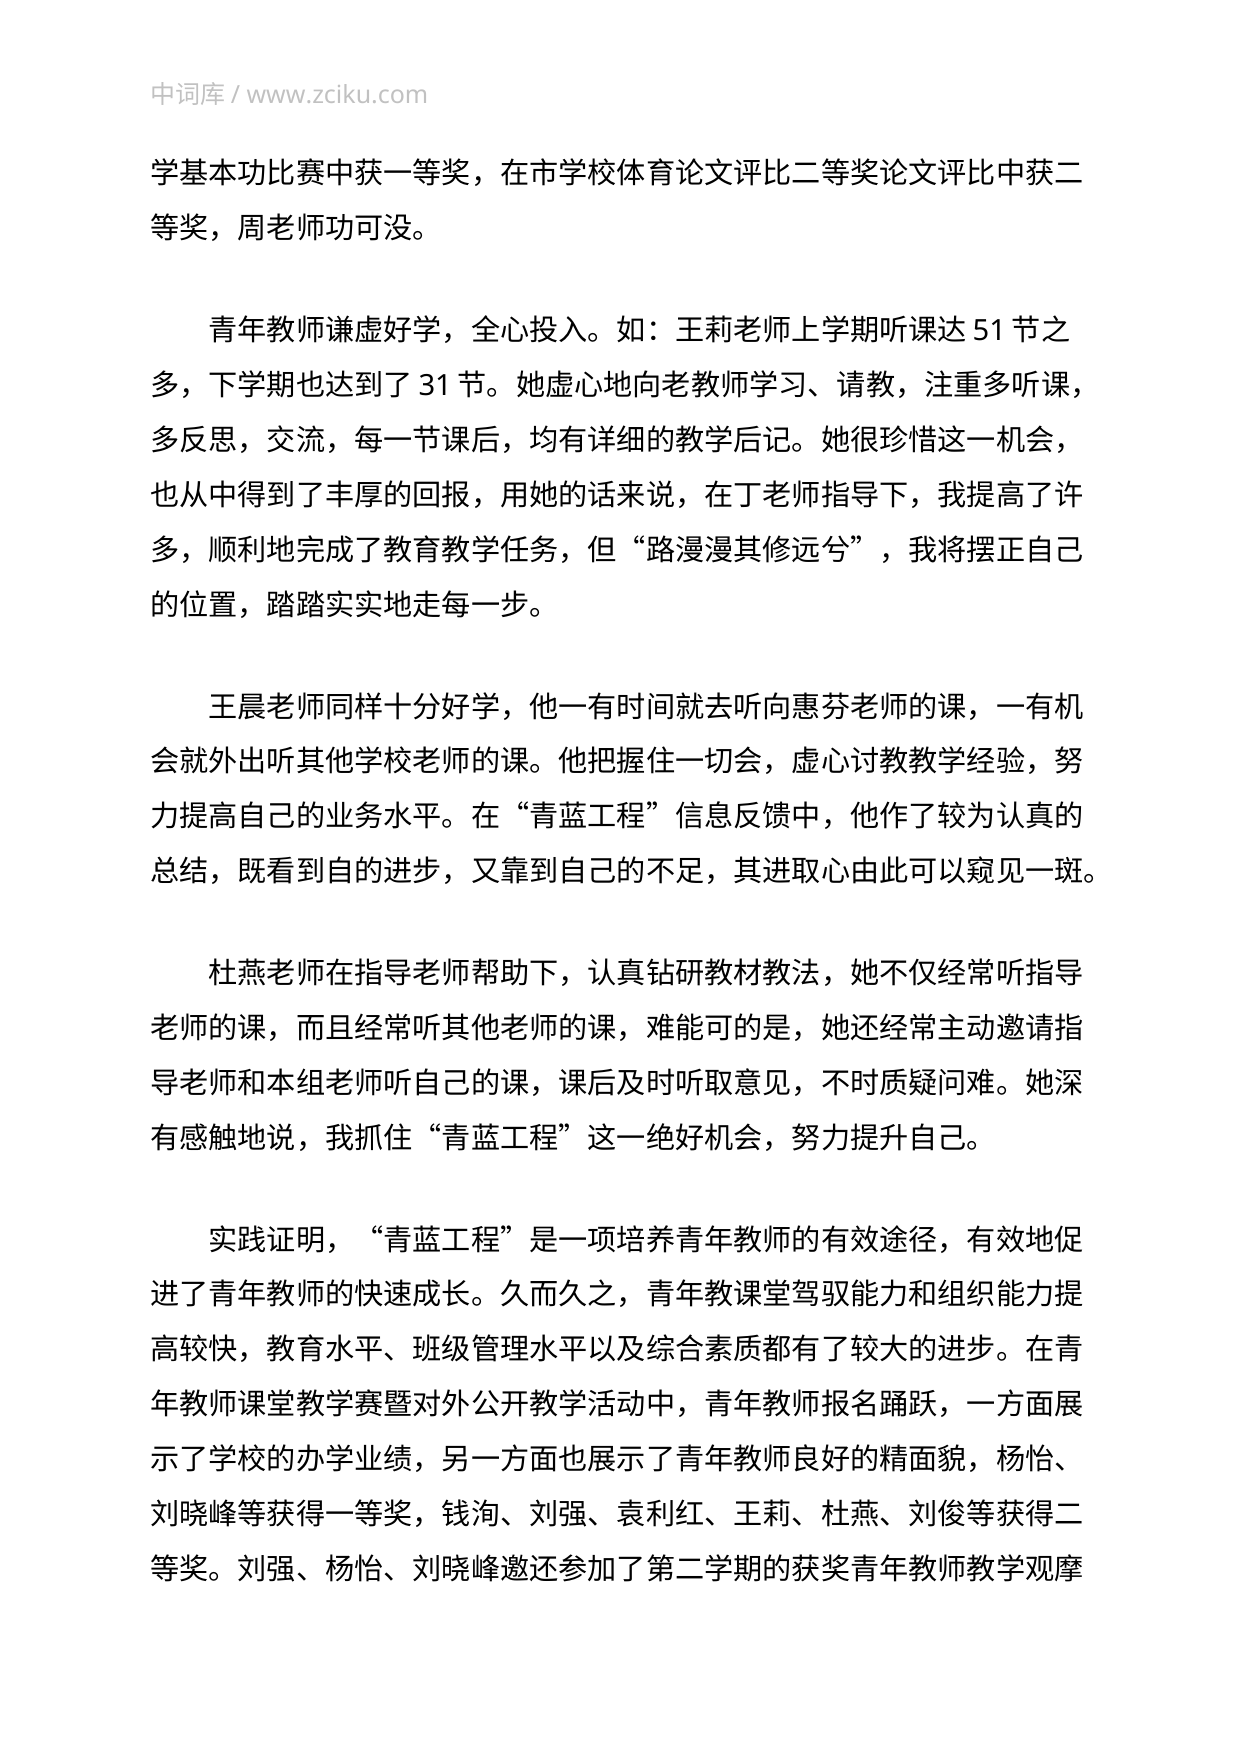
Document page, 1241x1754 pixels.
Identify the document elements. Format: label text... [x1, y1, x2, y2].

text 青年教师谦虚好学，全心投入。如：王莉老师上学期听课达51节之多，下学期也达到了31节。她虚心地向老教师学习、请教，注重多听课，多反思，交流，每一节课后，均有详细的教学后记。她很珍惜这一机会，也从中得到了丰厚的回报，用她的话来说，在丁老师指导下，我提高了许多，顺利地完成了教育教学任务，但“路漫漫其修远兮”，我将摆正自己的位置，踏踏实实地走每一步。 [150, 307, 1090, 624]
text 杜燕老师在指导老师帮助下，认真钻研教材教法，她不仅经常听指导老师的课，而且经常听其他老师的课，难能可的是，她还经常主动邀请指导老师和本组老师听自己的课，课后及时听取意见，不时质疑问难。她深有感触地说，我抓住“青蓝工程”这一绝好机会，努力提升自己。 [150, 949, 1090, 1157]
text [150, 1216, 1090, 1588]
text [150, 150, 1090, 247]
text 王晨老师同样十分好学，他一有时间就去听向惠芬老师的课，一有机会就外出听其他学校老师的课。他把握住一切会，虚心讨教教学经验，努力提高自己的业务水平。在“青蓝工程”信息反馈中，他作了较为认真的总结，既看到自的进步，又靠到自己的不足，其进取心由此可以窥见一斑。 [150, 683, 1090, 890]
